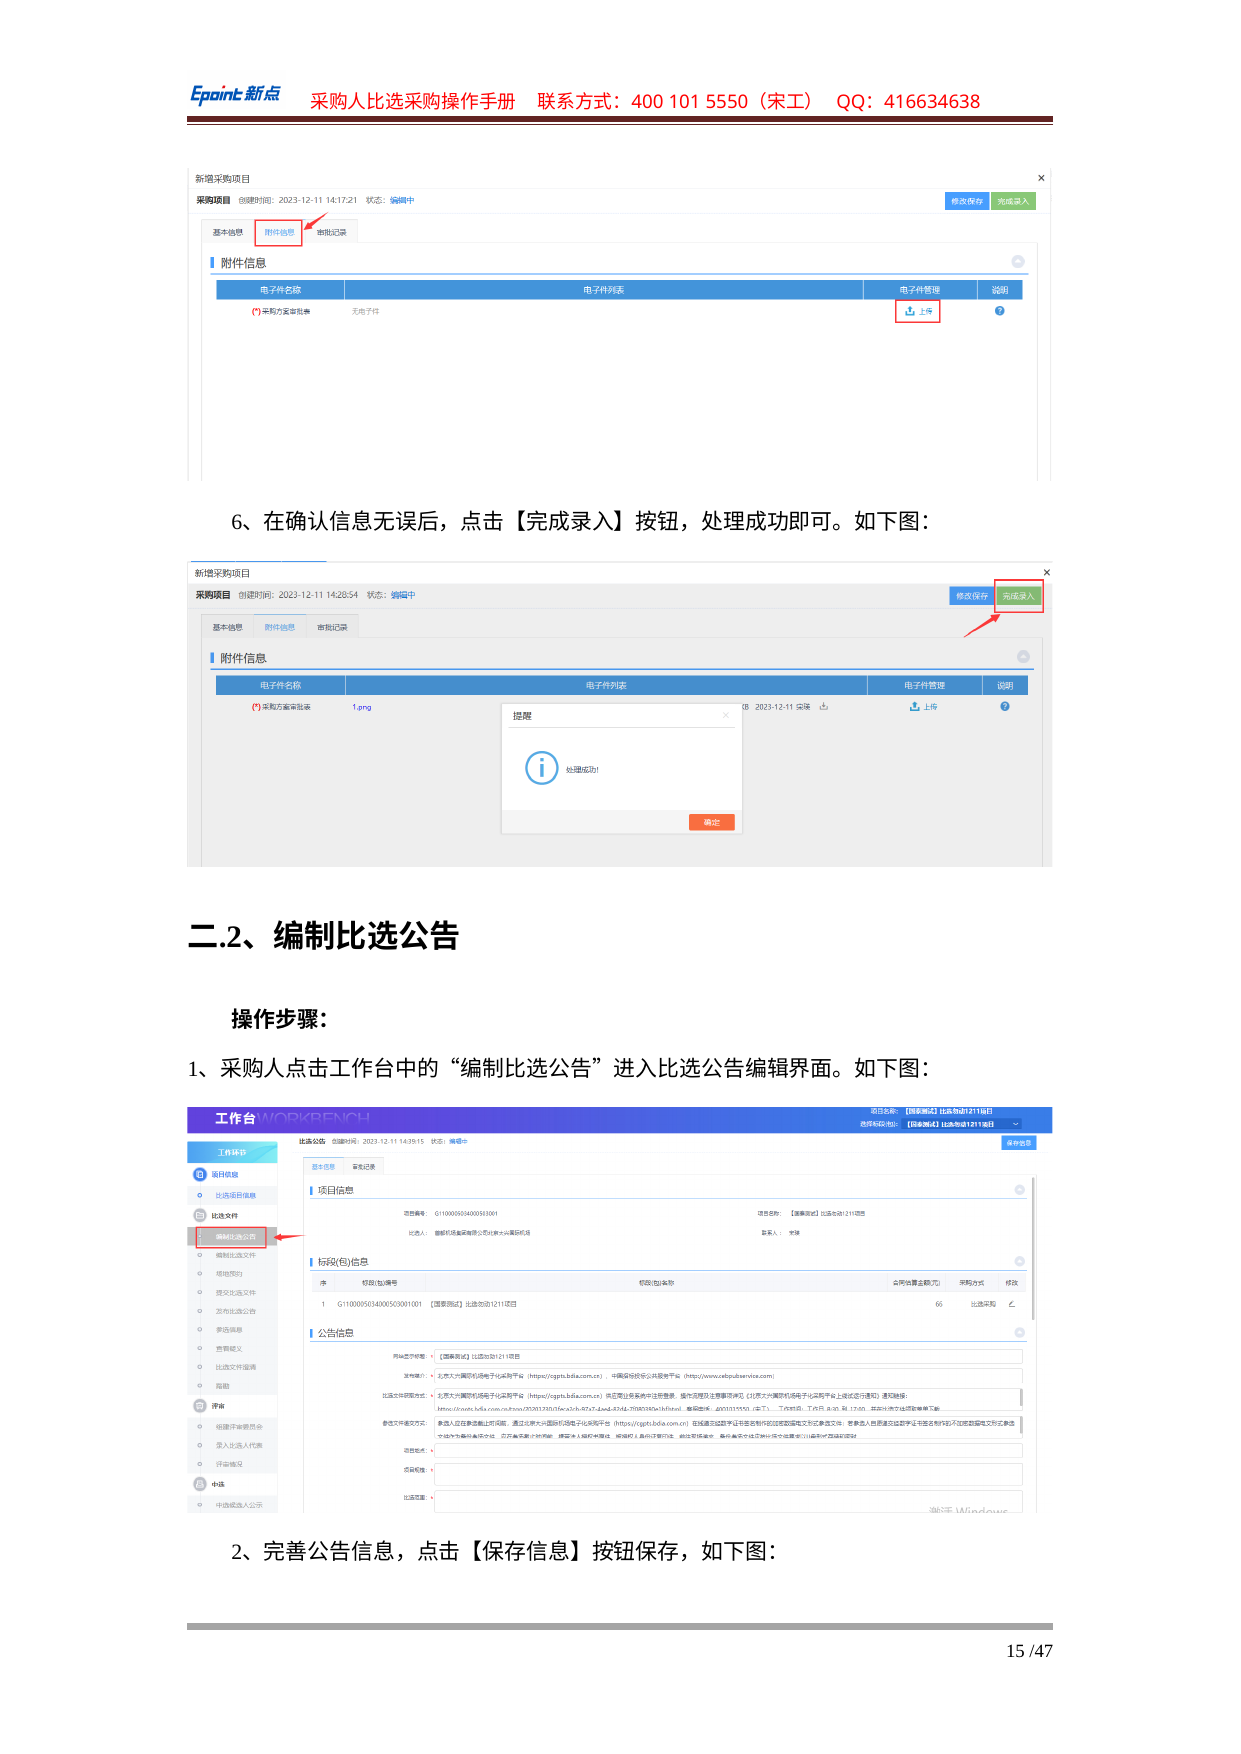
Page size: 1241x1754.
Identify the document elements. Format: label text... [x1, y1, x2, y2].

list 完善公告信息，点击【保存信息】按钮保存，如下图： [187, 1533, 1053, 1566]
text 操作步骤： [187, 1002, 1053, 1034]
picture [187, 70, 286, 109]
list 采购人点击工作台中的“编制比选公告”进入比选公告编辑界面。如下图： [187, 1050, 1053, 1083]
picture [187, 168, 1052, 481]
picture [187, 561, 1053, 867]
picture [187, 1107, 1053, 1513]
subtitle 编制比选公告 [187, 902, 1053, 967]
